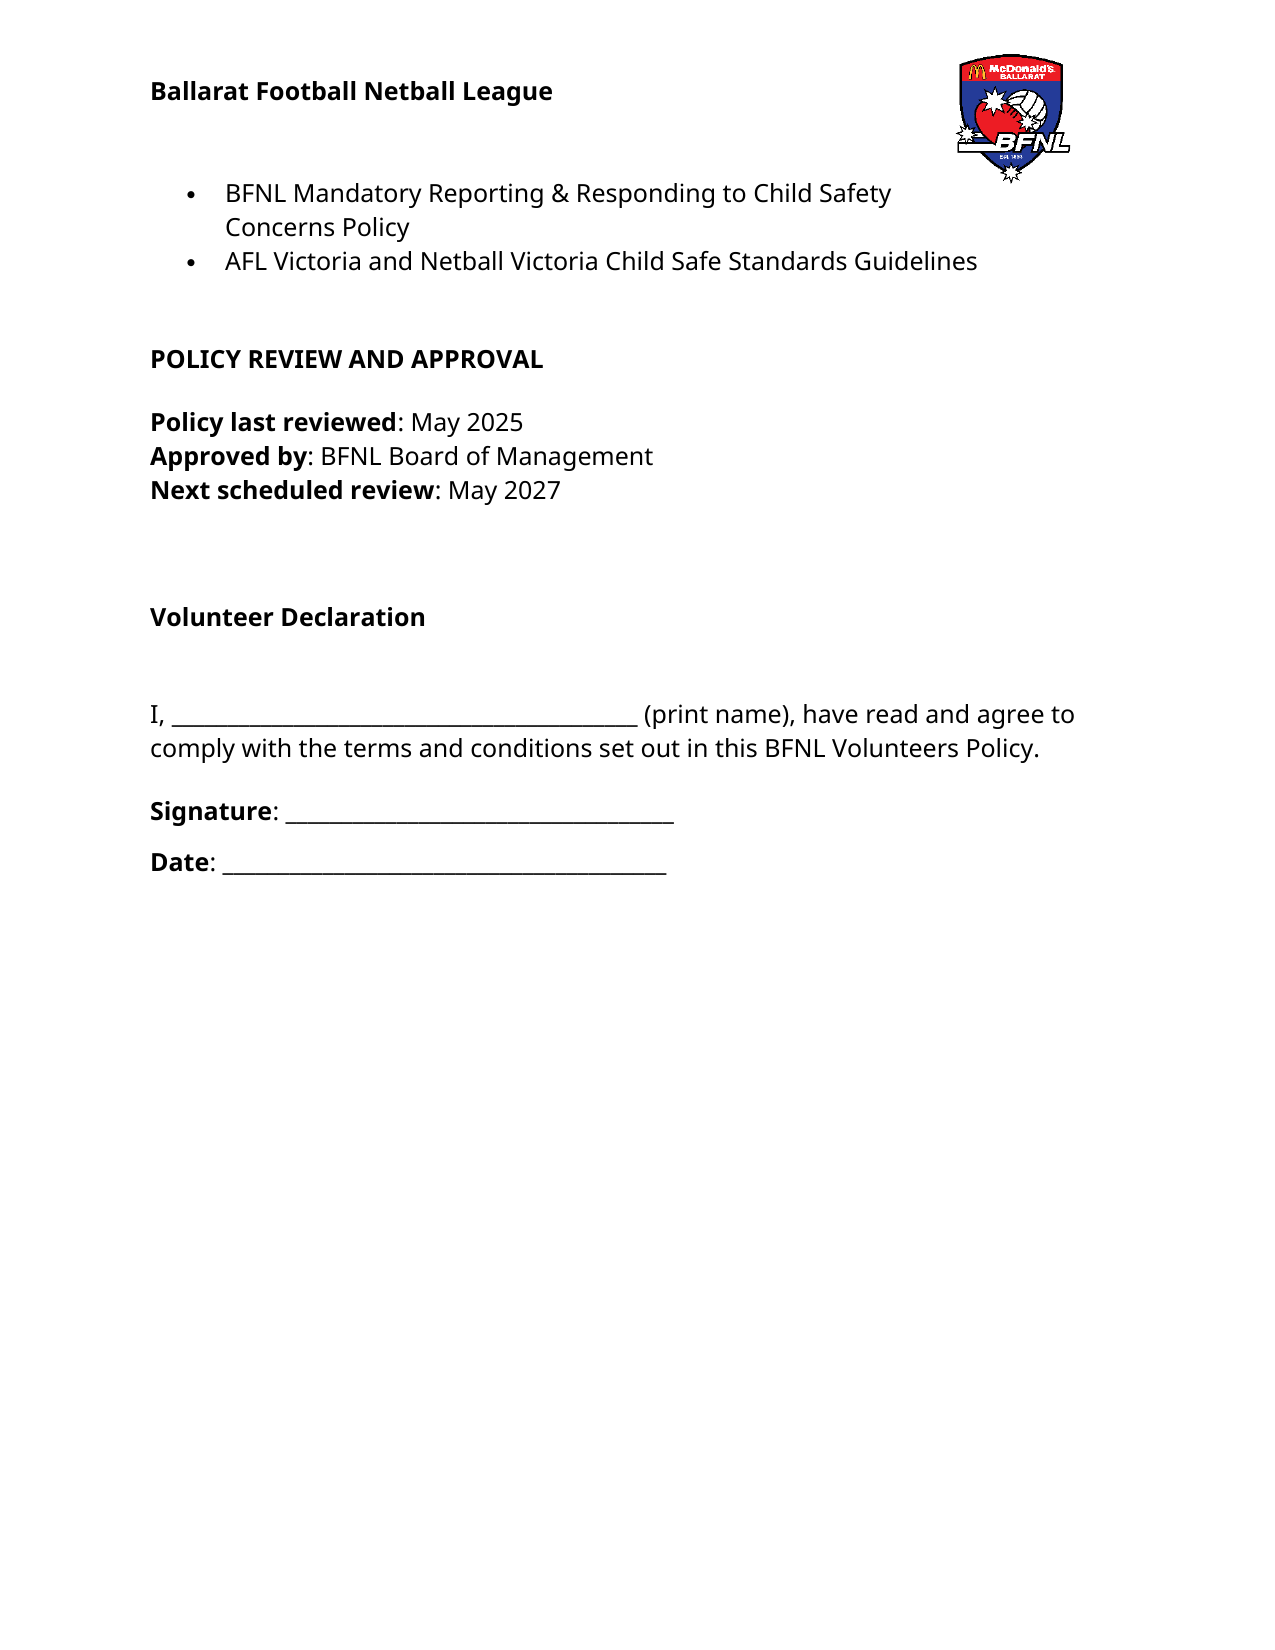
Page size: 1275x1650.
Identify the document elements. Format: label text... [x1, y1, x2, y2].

text POLICY REVIEW AND APPROVAL [150, 307, 1125, 375]
text Signature: ___________________________________ Date: ________________________________________ [150, 794, 1125, 879]
text Policy last reviewed: May 2025 Approved by: BFNL Board of Management Next scheduled review: May 2027 [150, 404, 1125, 507]
list AFL Victoria and Netball Victoria Child Safe Standards Guidelines [187, 244, 1125, 278]
text Volunteer Declaration [150, 599, 1125, 667]
list BFNL Mandatory Reporting & Responding to Child Safety Concerns Policy [187, 176, 1125, 244]
text I, __________________________________________ (print name), have read and agree to comply with the terms and conditions set out in this BFNL Volunteers Policy. [150, 696, 1125, 764]
picture [955, 54, 1071, 176]
